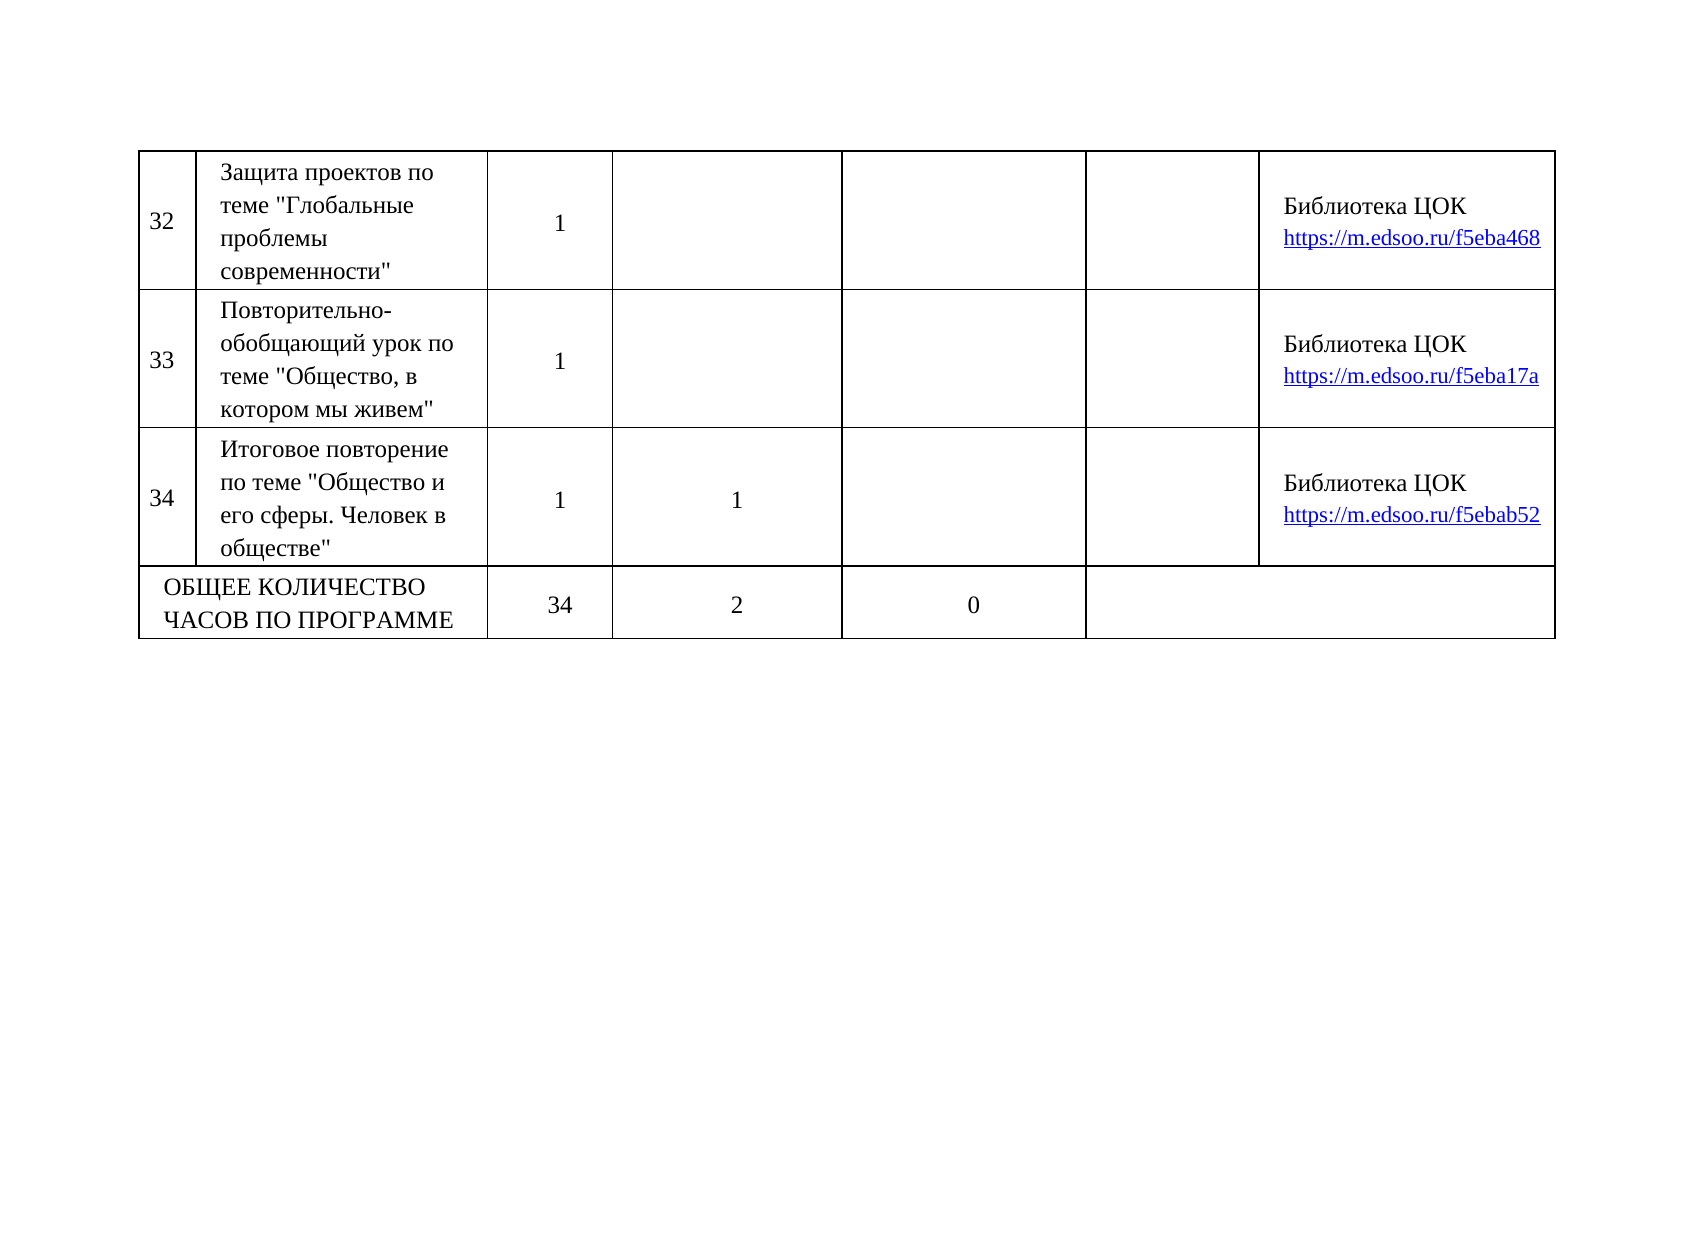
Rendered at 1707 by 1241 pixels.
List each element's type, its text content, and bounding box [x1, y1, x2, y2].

table_cell 2 [613, 567, 841, 638]
table_cell [1087, 428, 1258, 565]
table_cell Библиотека ЦОК https://m.edsoo.ru/f5ebab52 [1260, 428, 1554, 565]
table_cell 34 [488, 567, 612, 638]
table_cell [613, 152, 841, 288]
table_cell [843, 290, 1085, 427]
table_cell [1087, 567, 1554, 638]
table_cell 1 [613, 428, 841, 565]
table_cell 1 [488, 152, 612, 288]
table_cell Библиотека ЦОК https://m.edsoo.ru/f5eba17a [1260, 290, 1554, 427]
table_cell 32 [140, 152, 195, 288]
table_cell [843, 152, 1085, 288]
table_cell 0 [843, 567, 1085, 638]
table_cell [1087, 290, 1258, 427]
table_cell Итоговое повторение по теме "Общество и его сферы. Человек в обществе" [197, 428, 487, 565]
table_cell [1087, 152, 1258, 288]
table_cell 33 [140, 290, 195, 427]
table_cell [843, 428, 1085, 565]
table_cell 1 [488, 428, 612, 565]
table_cell ОБЩЕЕ КОЛИЧЕСТВО ЧАСОВ ПО ПРОГРАММЕ [140, 567, 487, 638]
table_cell [613, 290, 841, 427]
table_cell Повторительно-обобщающий урок по теме "Общество, в котором мы живем" [197, 290, 487, 427]
table_cell 1 [488, 290, 612, 427]
table_cell 34 [140, 428, 195, 565]
table_cell Библиотека ЦОК https://m.edsoo.ru/f5eba468 [1260, 152, 1554, 288]
table_cell Защита проектов по теме "Глобальные проблемы современности" [197, 152, 487, 288]
